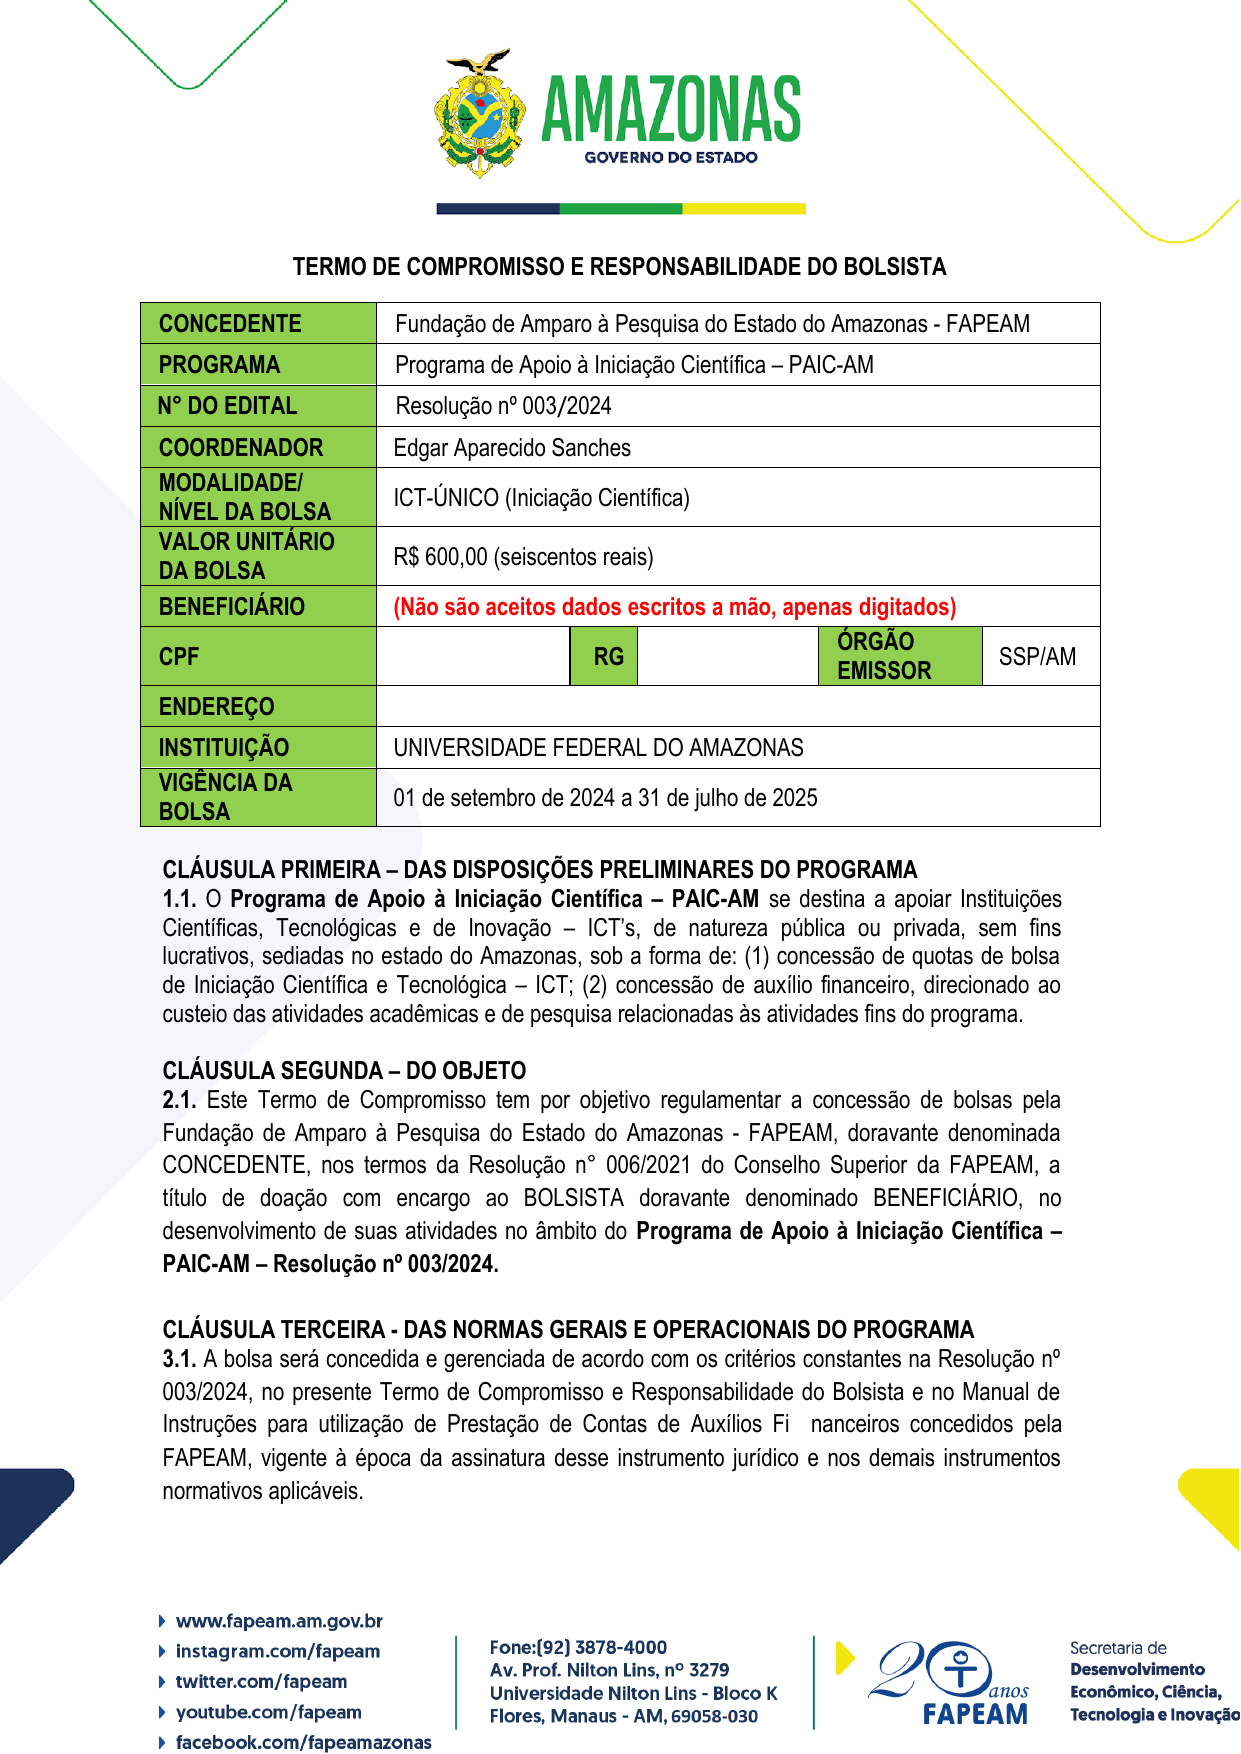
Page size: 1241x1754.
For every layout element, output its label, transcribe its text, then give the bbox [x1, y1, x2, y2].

table_cell SSP/AM [983, 627, 1100, 685]
table_cell Edgar Aparecido Sanches [377, 427, 1100, 467]
picture [0, 0, 1240, 1754]
table_cell N° DO EDITAL [141, 386, 376, 426]
table_cell Resolução nº 003/2024 [377, 386, 1100, 426]
table_cell 01 de setembro de 2024 a 31 de julho de 2025 [377, 769, 1100, 826]
table_cell ICT-ÚNICO (Iniciação Científica) [377, 468, 1100, 526]
table_cell VALOR UNITÁRIO DA BOLSA [141, 527, 376, 585]
table_cell INSTITUIÇÃO [141, 727, 376, 767]
table_cell Programa de Apoio à Iniciação Científica – PAIC-AM [377, 344, 1100, 384]
table_cell ÓRGÃO EMISSOR [819, 627, 982, 685]
table_cell (Não são aceitos dados escritos a mão, apenas digitados) [377, 586, 1100, 626]
table_header Fundação de Amparo à Pesquisa do Estado do Amazonas - FAPEAM [377, 303, 1100, 343]
text CLÁUSULA TERCEIRA - DAS NORMAS GERAIS E OPERACIONAIS DO PROGRAMA [162, 1315, 1063, 1344]
table_cell BENEFICIÁRIO [141, 586, 376, 626]
table_cell CPF [141, 627, 376, 685]
text 1.1. O Programa de Apoio à Iniciação Científica – PAIC-AM se destina a apoiar Instituições Científicas, Tecnológicas e de Inovação – ICT’s, de natureza pública ou privada, sem fins lucrativos, sediadas no estado do Amazonas, sob a forma de: (1) concessão de quotas de bolsa de Iniciação Científica e Tecnológica – ICT; (2) concessão de auxílio financeiro, direcionado ao custeio das atividades acadêmicas e de pesquisa relacionadas às atividades fins do programa. [162, 884, 1063, 1027]
table_cell [638, 627, 818, 685]
text TERMO DE COMPROMISSO E RESPONSABILIDADE DO BOLSISTA [177, 252, 1063, 281]
table_cell COORDENADOR [141, 427, 376, 467]
text CLÁUSULA SEGUNDA – DO OBJETO [162, 1056, 1063, 1084]
table_cell ENDEREÇO [141, 686, 376, 726]
text 2.1. Este Termo de Compromisso tem por objetivo regulamentar a concessão de bolsas pela Fundação de Amparo à Pesquisa do Estado do Amazonas - FAPEAM, doravante denominada CONCEDENTE, nos termos da Resolução n° 006/2021 do Conselho Superior da FAPEAM, a título de doação com encargo ao BOLSISTA doravante denominado BENEFICIÁRIO, no desenvolvimento de suas atividades no âmbito do Programa de Apoio à Iniciação Científica – PAIC-AM – Resolução nº 003/2024. [162, 1084, 1063, 1278]
table_cell R$ 600,00 (seiscentos reais) [377, 527, 1100, 585]
table_cell MODALIDADE/ NÍVEL DA BOLSA [141, 468, 376, 526]
table_cell VIGÊNCIA DA BOLSA [141, 769, 376, 826]
table_cell PROGRAMA [141, 344, 376, 384]
text CLÁUSULA PRIMEIRA – DAS DISPOSIÇÕES PRELIMINARES DO PROGRAMA [162, 855, 1063, 884]
text 3.1. A bolsa será concedida e gerenciada de acordo com os critérios constantes na Resolução nº 003/2024, no presente Termo de Compromisso e Responsabilidade do Bolsista e no Manual de Instruções para utilização de Prestação de Contas de Auxílios Fi nanceiros concedidos pela FAPEAM, vigente à época da assinatura desse instrumento jurídico e nos demais instrumentos normativos aplicáveis. [162, 1344, 1063, 1504]
table_cell [377, 627, 569, 685]
table_cell UNIVERSIDADE FEDERAL DO AMAZONAS [377, 727, 1100, 767]
table_cell RG [571, 627, 637, 685]
table_header CONCEDENTE [141, 303, 376, 343]
table_cell [377, 686, 1100, 726]
